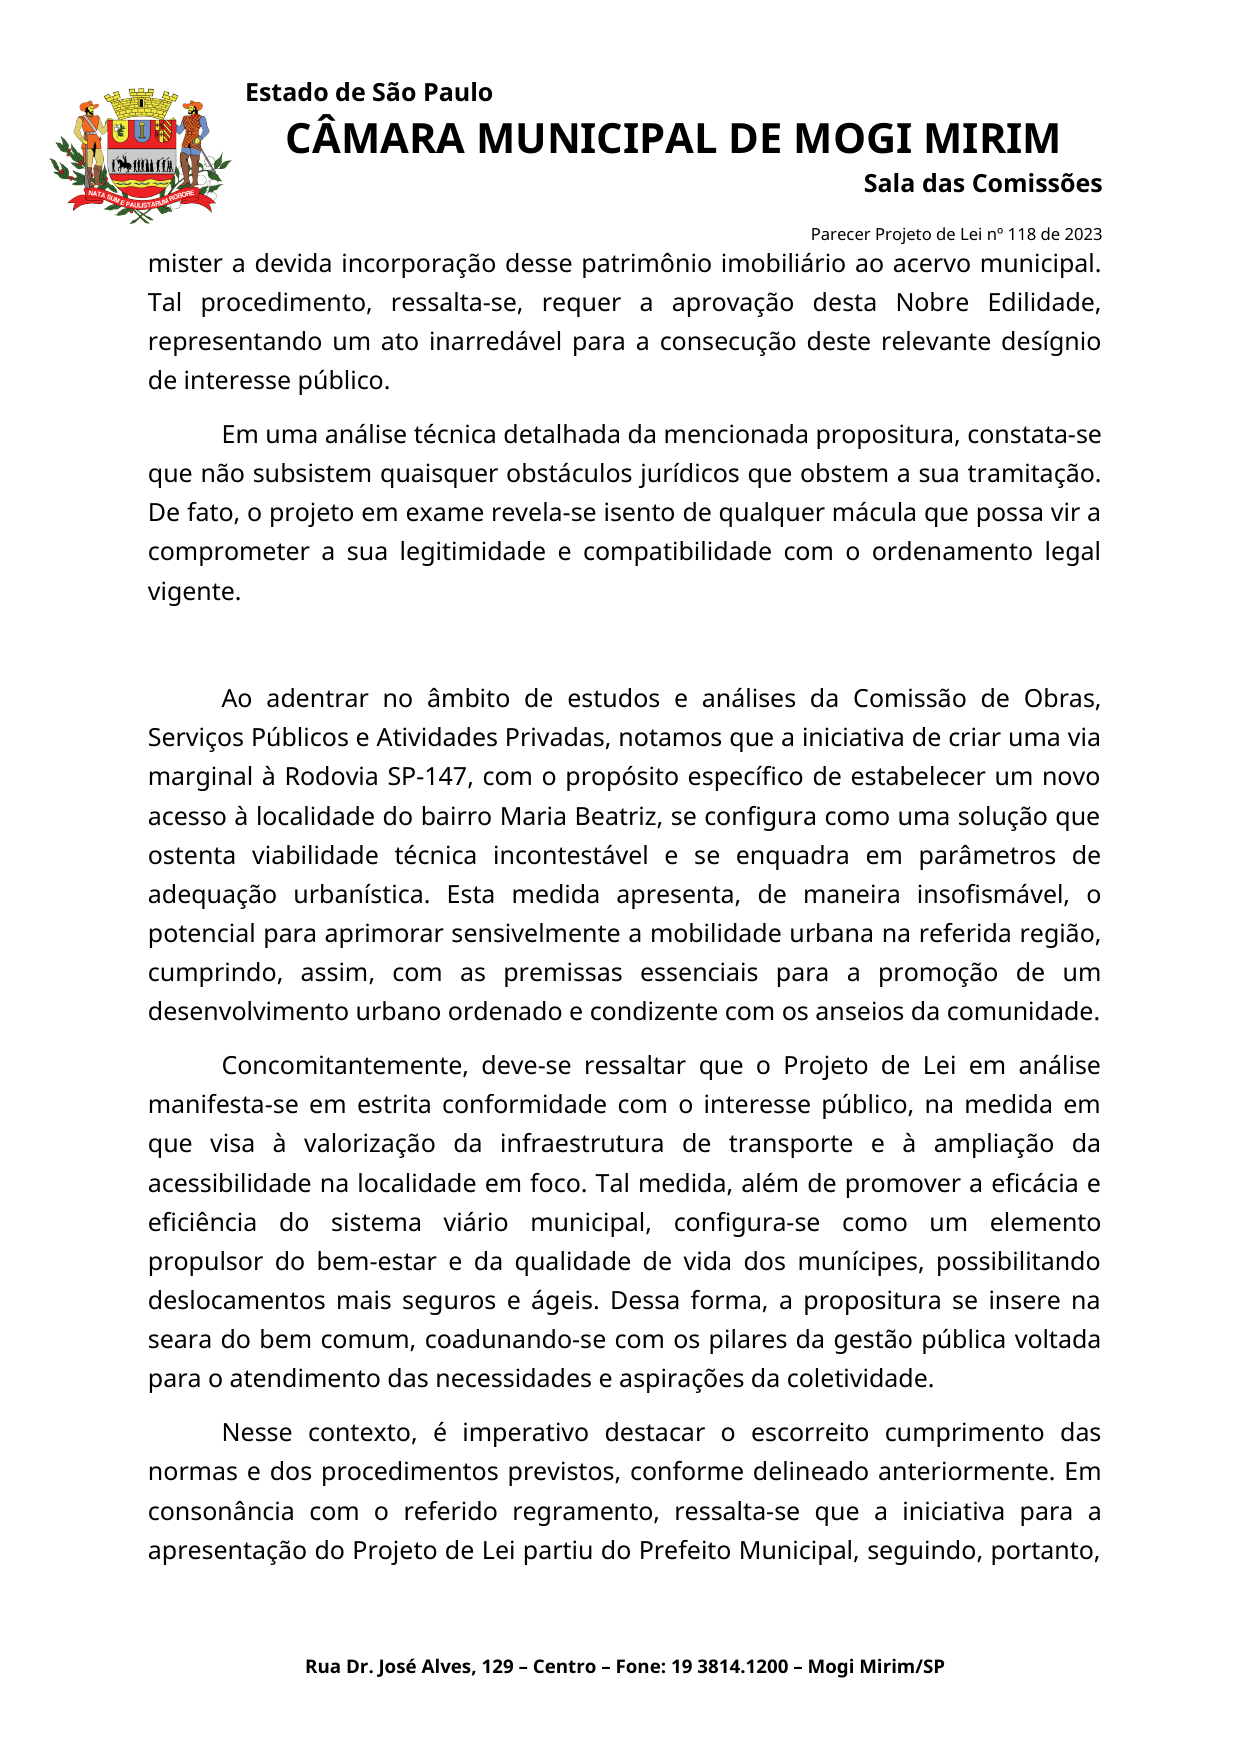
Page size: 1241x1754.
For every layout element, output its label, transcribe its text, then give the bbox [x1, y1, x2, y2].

text Em uma análise técnica detalhada da mencionada propositura, constata-se que não subsistem quaisquer obstáculos jurídicos que obstem a sua tramitação. De fato, o projeto em exame revela-se isento de qualquer mácula que possa vir a comprometer a sua legitimidade e compatibilidade com o ordenamento legal vigente. [148, 417, 1103, 607]
text Concomitantemente, deve-se ressaltar que o Projeto de Lei em análise manifesta-se em estrita conformidade com o interesse público, na medida em que visa à valorização da infraestrutura de transporte e à ampliação da acessibilidade na localidade em foco. Tal medida, além de promover a eficácia e eficiência do sistema viário municipal, configura-se como um elemento propulsor do bem-estar e da qualidade de vida dos munícipes, possibilitando deslocamentos mais seguros e ágeis. Dessa forma, a propositura se insere na seara do bem comum, coadunando-se com os pilares da gestão pública voltada para o atendimento das necessidades e aspirações da coletividade. [148, 1048, 1103, 1395]
picture [26, 76, 253, 236]
text Ao adentrar no âmbito de estudos e análises da Comissão de Obras, Serviços Públicos e Atividades Privadas, notamos que a iniciativa de criar uma via marginal à Rodovia SP-147, com o propósito específico de estabelecer um novo acesso à localidade do bairro Maria Beatriz, se configura como uma solução que ostenta viabilidade técnica incontestável e se enquadra em parâmetros de adequação urbanística. Esta medida apresenta, de maneira insofismável, o potencial para aprimorar sensivelmente a mobilidade urbana na referida região, cumprindo, assim, com as premissas essenciais para a promoção de um desenvolvimento urbano ordenado e condizente com os anseios da comunidade. [148, 681, 1103, 1028]
